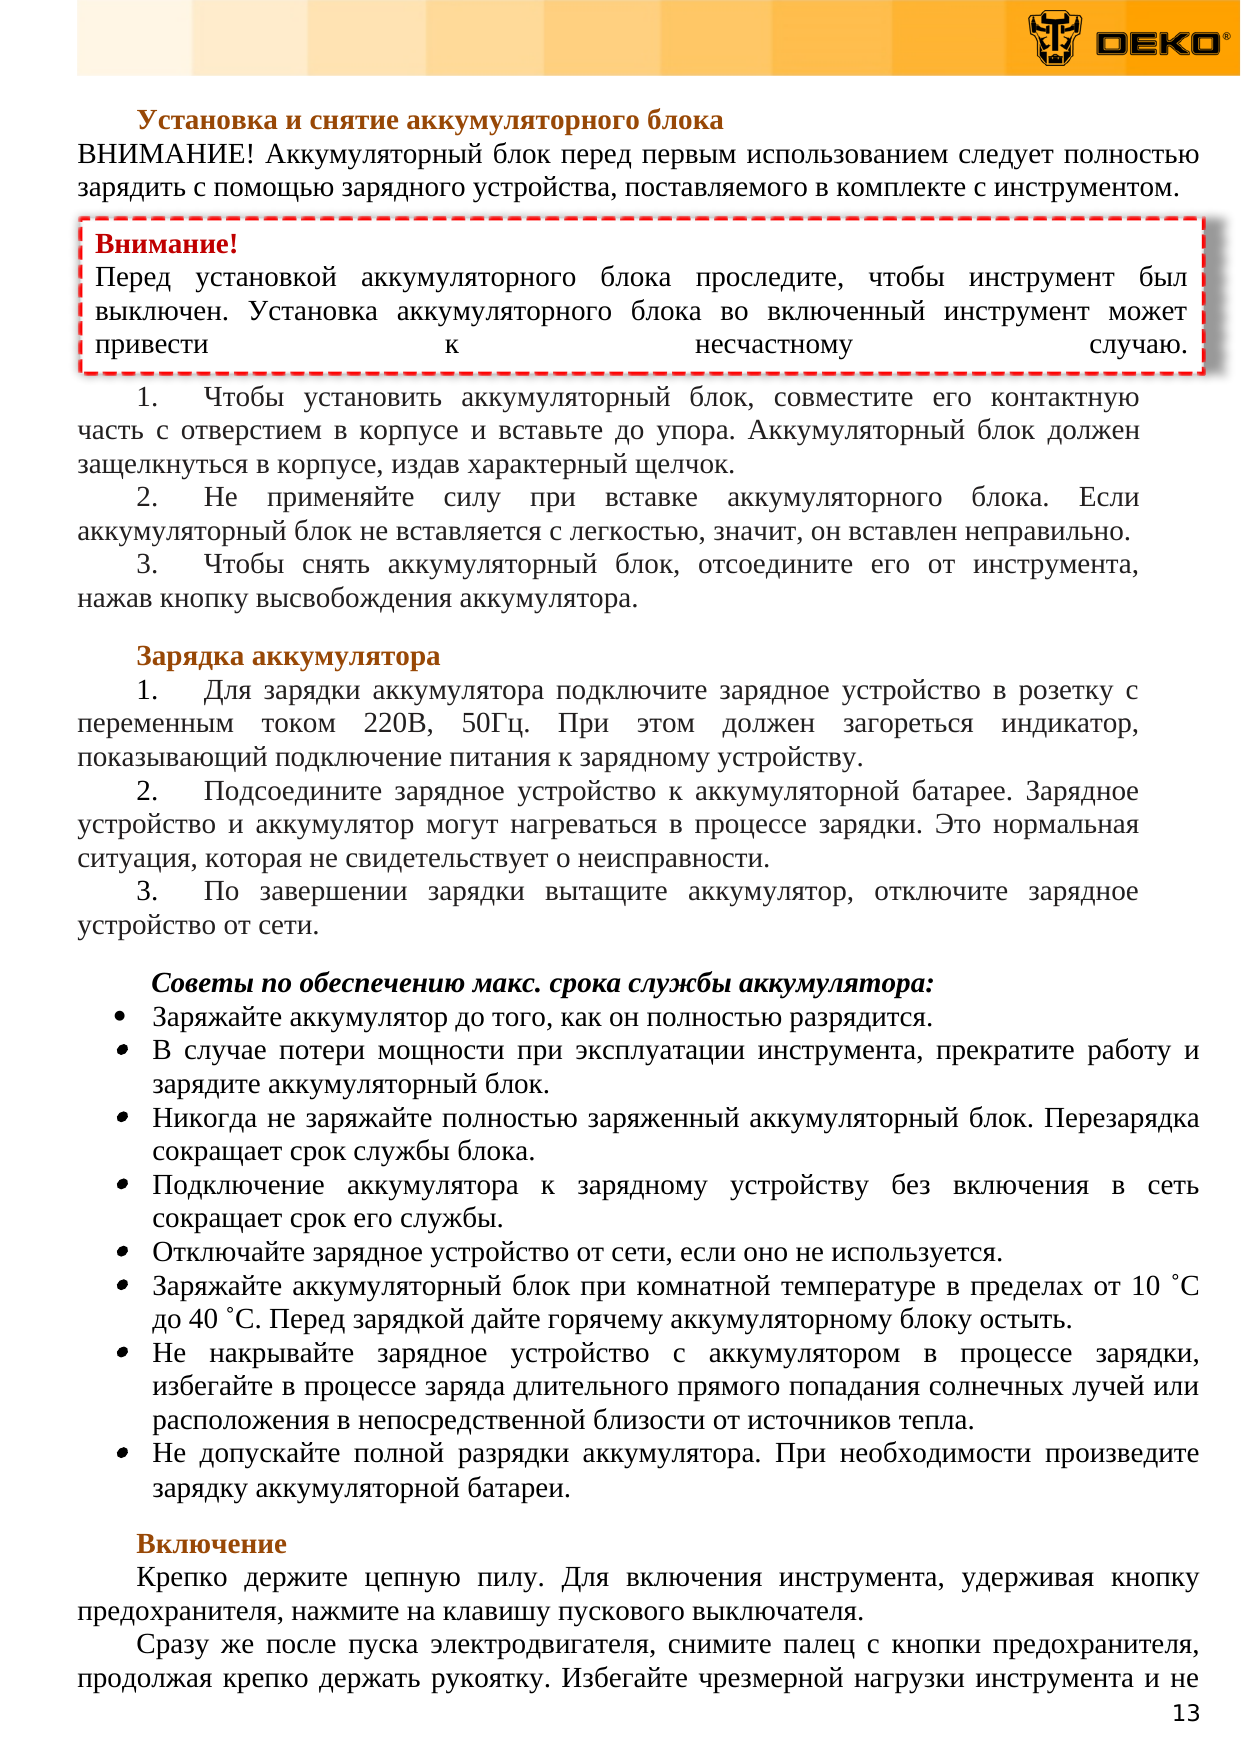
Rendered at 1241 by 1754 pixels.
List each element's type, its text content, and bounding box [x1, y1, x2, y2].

list Чтобы установить аккумуляторный блок, совместите его контактную часть с отверстием в корпусе и вставьте до упора. Аккумуляторный блок должен защелкнуться в корпусе, издав характерный щелчок. [77, 379, 1140, 479]
text Зарядка аккумулятора [77, 638, 1201, 672]
list В случае потери мощности при эксплуатации инструмента, прекратите работу и зарядите аккумуляторный блок. [114, 1032, 1201, 1100]
list Подсоедините зарядное устройство к аккумуляторной батарее. Зарядное устройство и аккумулятор могут нагреваться в процессе зарядки. Это нормальная ситуация, которая не свидетельствует о неисправности. [77, 773, 1140, 873]
picture [77, 0, 1241, 76]
text ВНИМАНИЕ! Аккумуляторный блок перед первым использованием следует полностью зарядить с помощью зарядного устройства, поставляемого в комплекте с инструментом. [77, 136, 1201, 203]
text Установка и снятие аккумуляторного блока [77, 102, 1201, 136]
text Крепко держите цепную пилу. Для включения инструмента, удерживая кнопку предохранителя, нажмите на клавишу пускового выключателя. [77, 1559, 1201, 1626]
list Чтобы снять аккумуляторный блок, отсоедините его от инструмента, нажав кнопку высвобождения аккумулятора. [77, 546, 1140, 613]
list Не накрывайте зарядное устройство с аккумулятором в процессе зарядки, избегайте в процессе заряда длительного прямого попадания солнечных лучей или расположения в непосредственной близости от источников тепла. [114, 1335, 1201, 1436]
list Не допускайте полной разрядки аккумулятора. При необходимости произведите зарядку аккумуляторной батареи. [114, 1436, 1201, 1505]
list Заряжайте аккумулятор до того, как он полностью разрядится. [114, 999, 1201, 1032]
text Советы по обеспечению макс. срока службы аккумулятора: [77, 965, 1201, 999]
list По завершении зарядки вытащите аккумулятор, отключите зарядное устройство от сети. [77, 873, 1140, 940]
list Для зарядки аккумулятора подключите зарядное устройство в розетку с переменным током 220В, 50Гц. При этом должен загореться индикатор, показывающий подключение питания к зарядному устройству. [77, 672, 1140, 773]
list Отключайте зарядное устройство от сети, если оно не используется. [114, 1234, 1201, 1268]
text Включение [77, 1526, 1201, 1559]
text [77, 1626, 1201, 1693]
list Подключение аккумулятора к зарядному устройству без включения в сеть сокращает срок его службы. [114, 1167, 1201, 1234]
list Никогда не заряжайте полностью заряженный аккумуляторный блок. Перезарядка сокращает срок службы блока. [114, 1100, 1201, 1167]
list Не применяйте силу при вставке аккумуляторного блока. Если аккумуляторный блок не вставляется с легкостью, значит, он вставлен неправильно. [77, 479, 1140, 546]
list Заряжайте аккумуляторный блок при комнатной температуре в пределах от 10 ˚C до 40 ˚C. Перед зарядкой дайте горячему аккумуляторному блоку остыть. [114, 1268, 1201, 1335]
